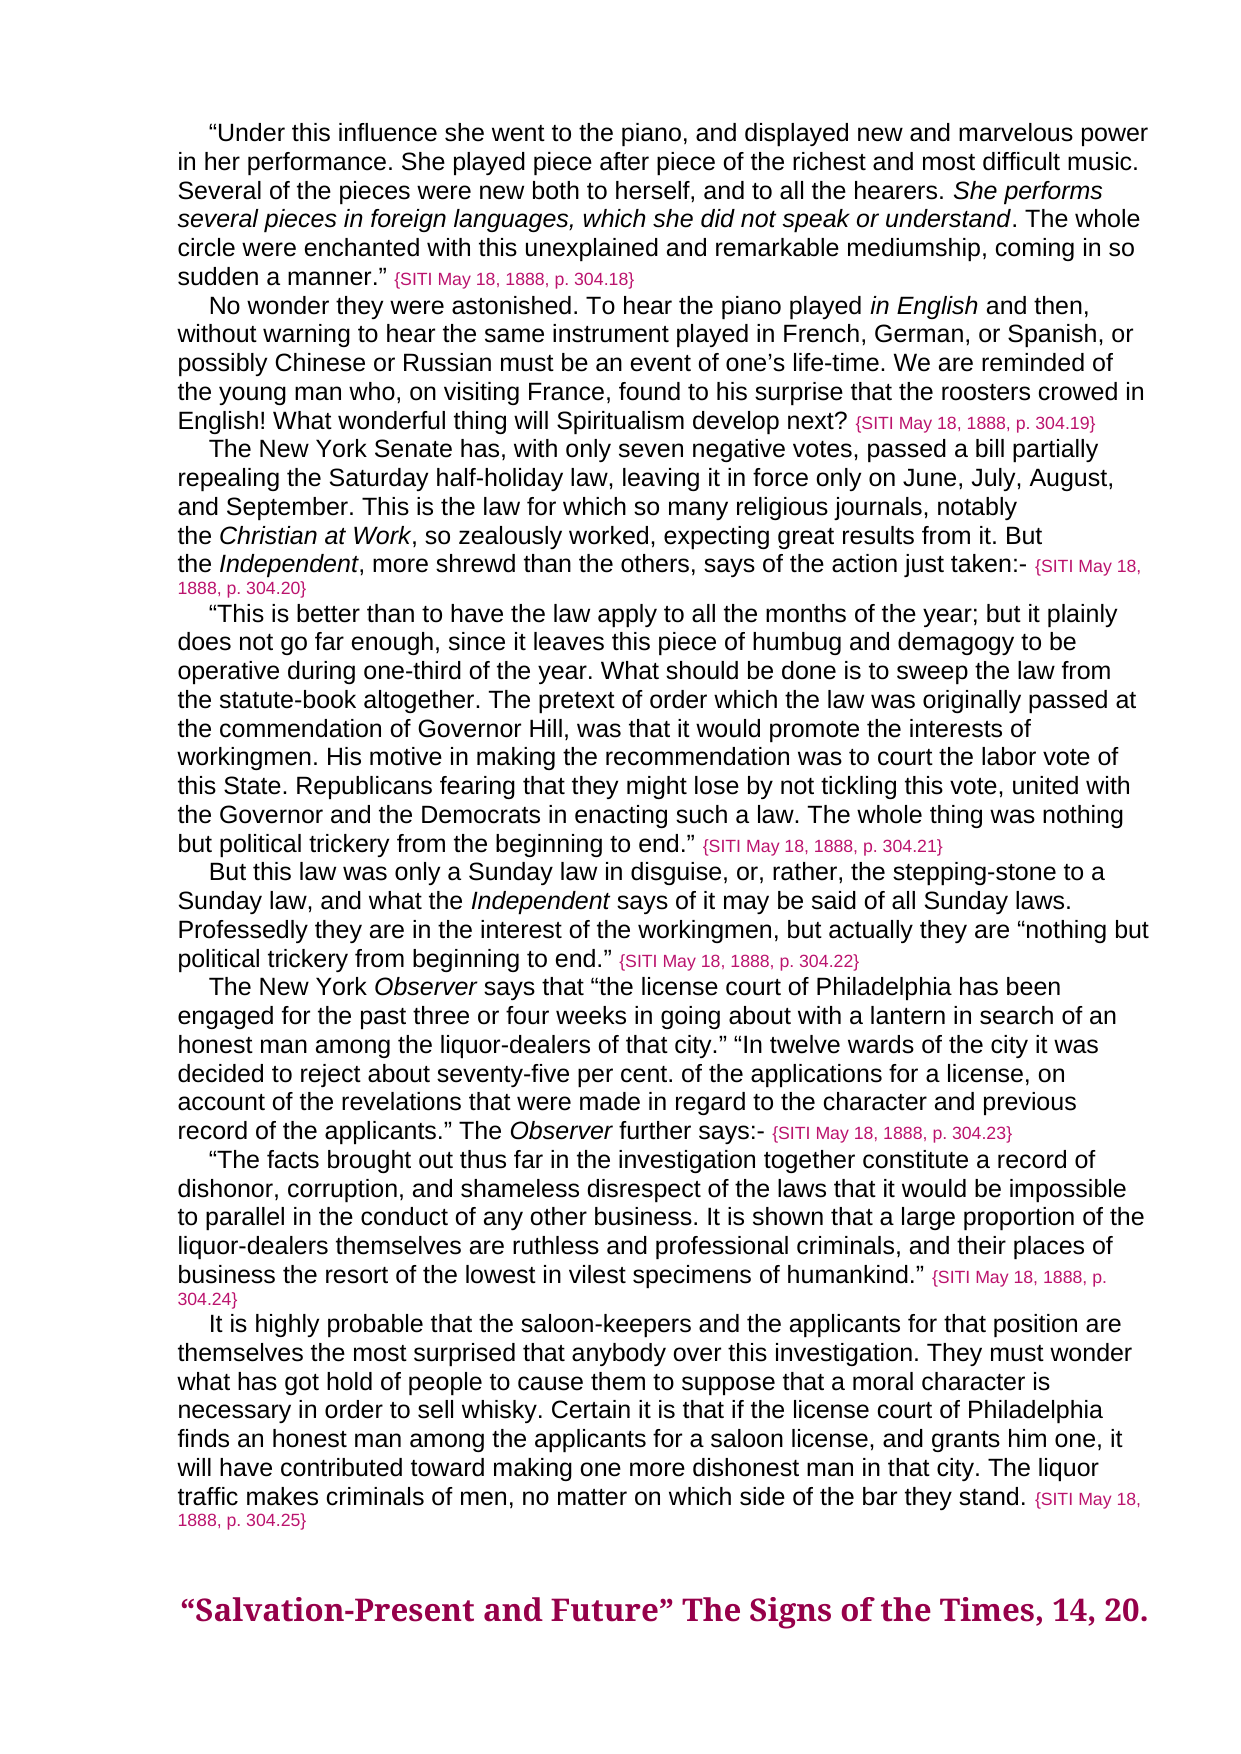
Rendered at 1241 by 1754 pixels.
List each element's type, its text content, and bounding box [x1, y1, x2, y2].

text “This is better than to have the law apply to all the months of the year; but it plainly does not go far enough, since it leaves this piece of humbug and demagogy to be operative during one-third of the year. What should be done is to sweep the law from the statute-book altogether. The pretext of order which the law was originally passed at the commendation of Governor Hill, was that it would promote the interests of workingmen. His motive in making the recommendation was to court the labor vote of this State. Republicans fearing that they might lose by not tickling this vote, united with the Governor and the Democrats in enacting such a law. The whole thing was nothing but political trickery from the beginning to end.” {SITI May 18, 1888, p. 304.21} [177, 598, 1152, 857]
text But this law was only a Sunday law in disguise, or, rather, the stepping-stone to a Sunday law, and what the Independent says of it may be said of all Sunday laws. Professedly they are in the interest of the workingmen, but actually they are “nothing but political trickery from beginning to end.” {SITI May 18, 1888, p. 304.22} [177, 857, 1152, 972]
text “The facts brought out thus far in the investigation together constitute a record of dishonor, corruption, and shameless disrespect of the laws that it would be impossible to parallel in the conduct of any other business. It is shown that a large proportion of the liquor-dealers themselves are ruthless and professional criminals, and their places of business the resort of the lowest in vilest specimens of humankind.” {SITI May 18, 1888, p. 304.24} [177, 1145, 1152, 1309]
text “Salvation-Present and Future” The Signs of the Times, 14, 20. [177, 1584, 1152, 1631]
text It is highly probable that the saloon-keepers and the applicants for that position are themselves the most surprised that anybody over this investigation. They must wonder what has got hold of people to cause them to suppose that a moral character is necessary in order to sell whisky. Certain it is that if the license court of Philadelphia finds an honest man among the applicants for a saloon license, and grants him one, it will have contributed toward making one more dishonest man in that city. The liquor traffic makes criminals of men, no matter on which side of the bar they stand. {SITI May 18, 1888, p. 304.25} [177, 1309, 1152, 1531]
text The New York Senate has, with only seven negative votes, passed a bill partially repealing the Saturday half-holiday law, leaving it in force only on June, July, August, and September. This is the law for which so many religious journals, notably the Christian at Work, so zealously worked, expecting great results from it. But the Independent, more shrewd than the others, says of the action just taken:- {SITI May 18, 1888, p. 304.20} [177, 434, 1152, 598]
text “Under this influence she went to the piano, and displayed new and marvelous power in her performance. She played piece after piece of the richest and most difficult music. Several of the pieces were new both to herself, and to all the hearers. She performs several pieces in foreign languages, which she did not speak or understand. The whole circle were enchanted with this unexplained and remarkable mediumship, coming in so sudden a manner.” {SITI May 18, 1888, p. 304.18} [177, 118, 1152, 291]
text The New York Observer says that “the license court of Philadelphia has been engaged for the past three or four weeks in going about with a lantern in search of an honest man among the liquor-dealers of that city.” “In twelve wards of the city it was decided to reject about seventy-five per cent. of the applications for a license, on account of the revelations that were made in regard to the character and previous record of the applicants.” The Observer further says:- {SITI May 18, 1888, p. 304.23} [177, 972, 1152, 1145]
text No wonder they were astonished. To hear the piano played in English and then, without warning to hear the same instrument played in French, German, or Spanish, or possibly Chinese or Russian must be an event of one’s life-time. We are reminded of the young man who, on visiting France, found to his surprise that the roosters crowed in English! What wonderful thing will Spiritualism develop next? {SITI May 18, 1888, p. 304.19} [177, 291, 1152, 434]
